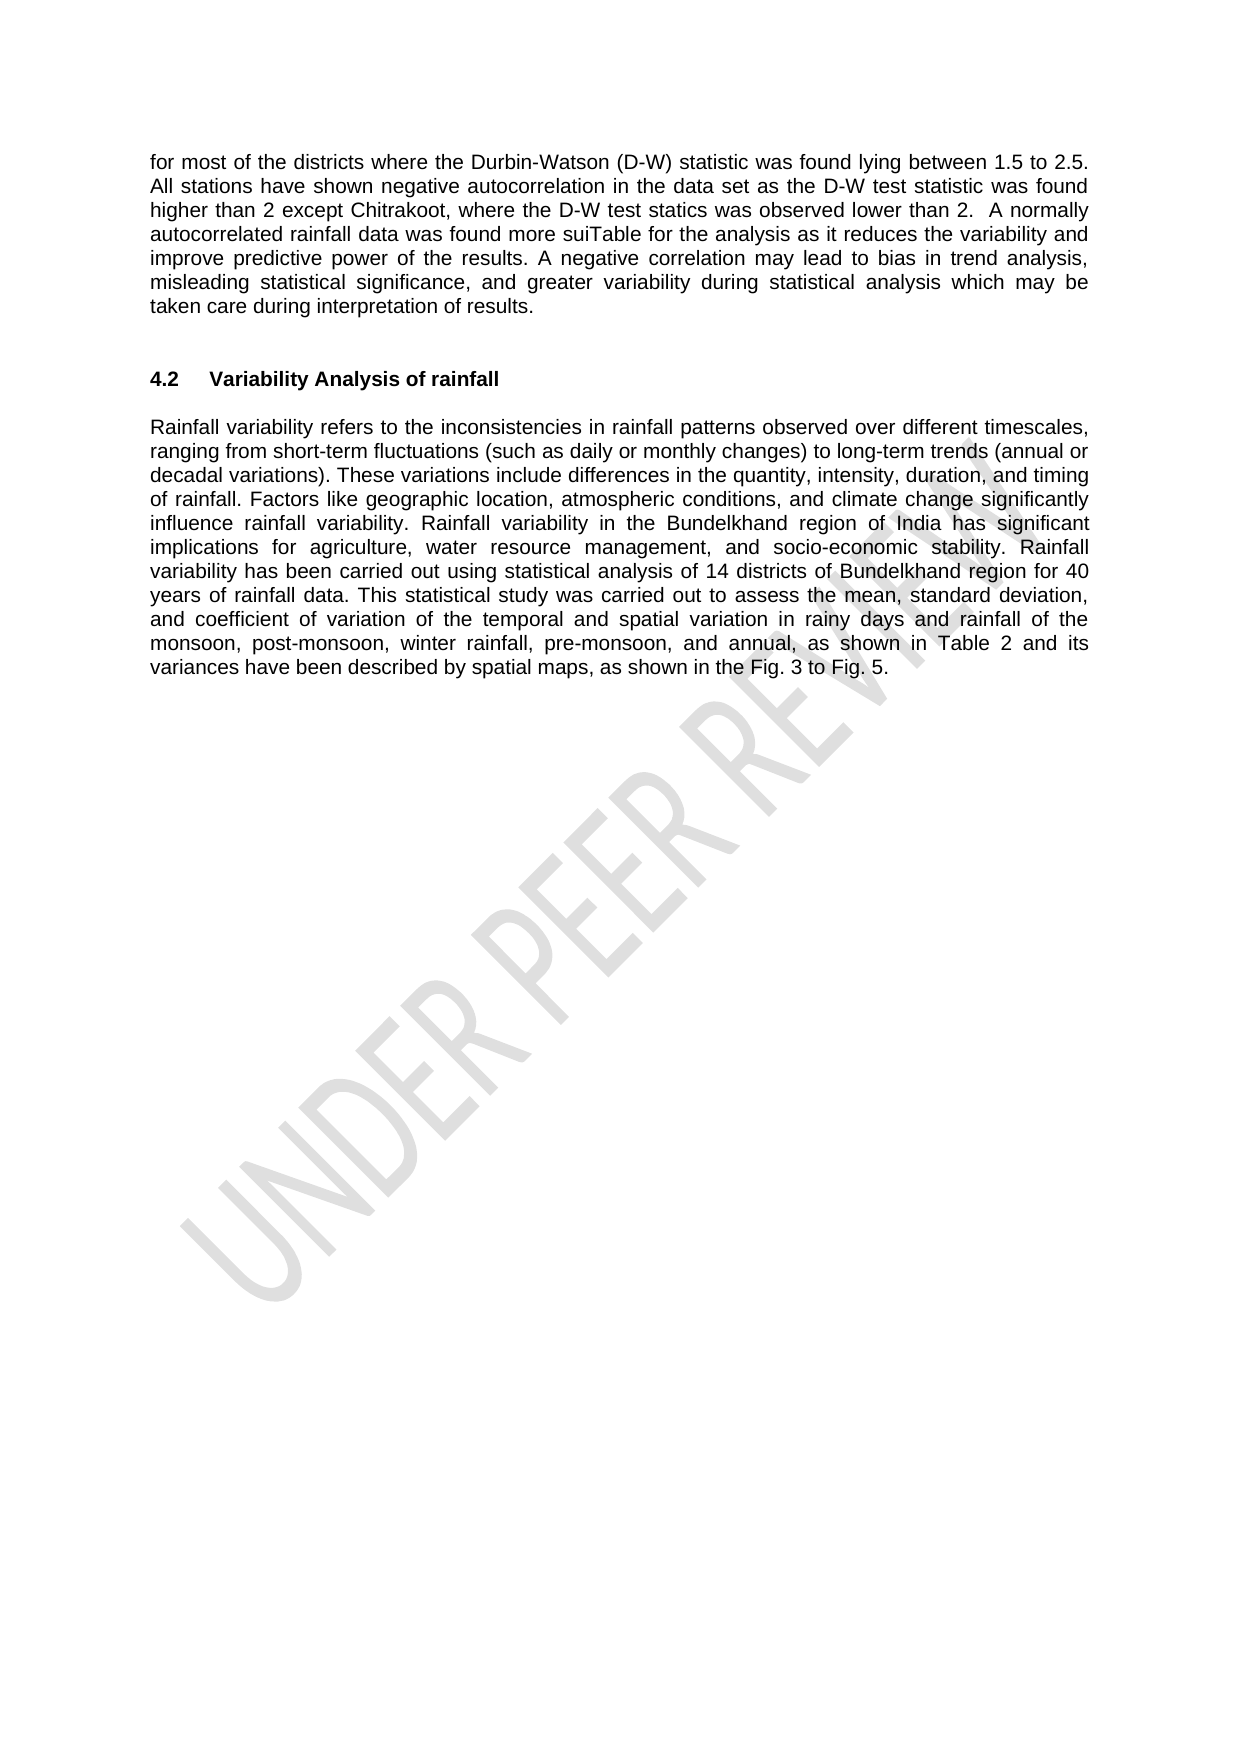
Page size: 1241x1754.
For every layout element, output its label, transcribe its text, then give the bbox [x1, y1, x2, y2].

text Rainfall variability refers to the inconsistencies in rainfall patterns observed over different timescales, ranging from short-term fluctuations (such as daily or monthly changes) to long-term trends (annual or decadal variations). These variations include differences in the quantity, intensity, duration, and timing of rainfall. Factors like geographic location, atmospheric conditions, and climate change significantly influence rainfall variability. Rainfall variability in the Bundelkhand region of India has significant implications for agriculture, water resource management, and socio-economic stability. Rainfall variability has been carried out using statistical analysis of 14 districts of Bundelkhand region for 40 years of rainfall data. This statistical study was carried out to assess the mean, standard deviation, and coefficient of variation of the temporal and spatial variation in rainy days and rainfall of the monsoon, post-monsoon, winter rainfall, pre-monsoon, and annual, as shown in Table 2 and its variances have been described by spatial maps, as shown in the Fig. 3 to Fig. 5. [150, 415, 1090, 679]
subtitle Variability Analysis of rainfall [150, 367, 1090, 391]
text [150, 150, 1090, 318]
